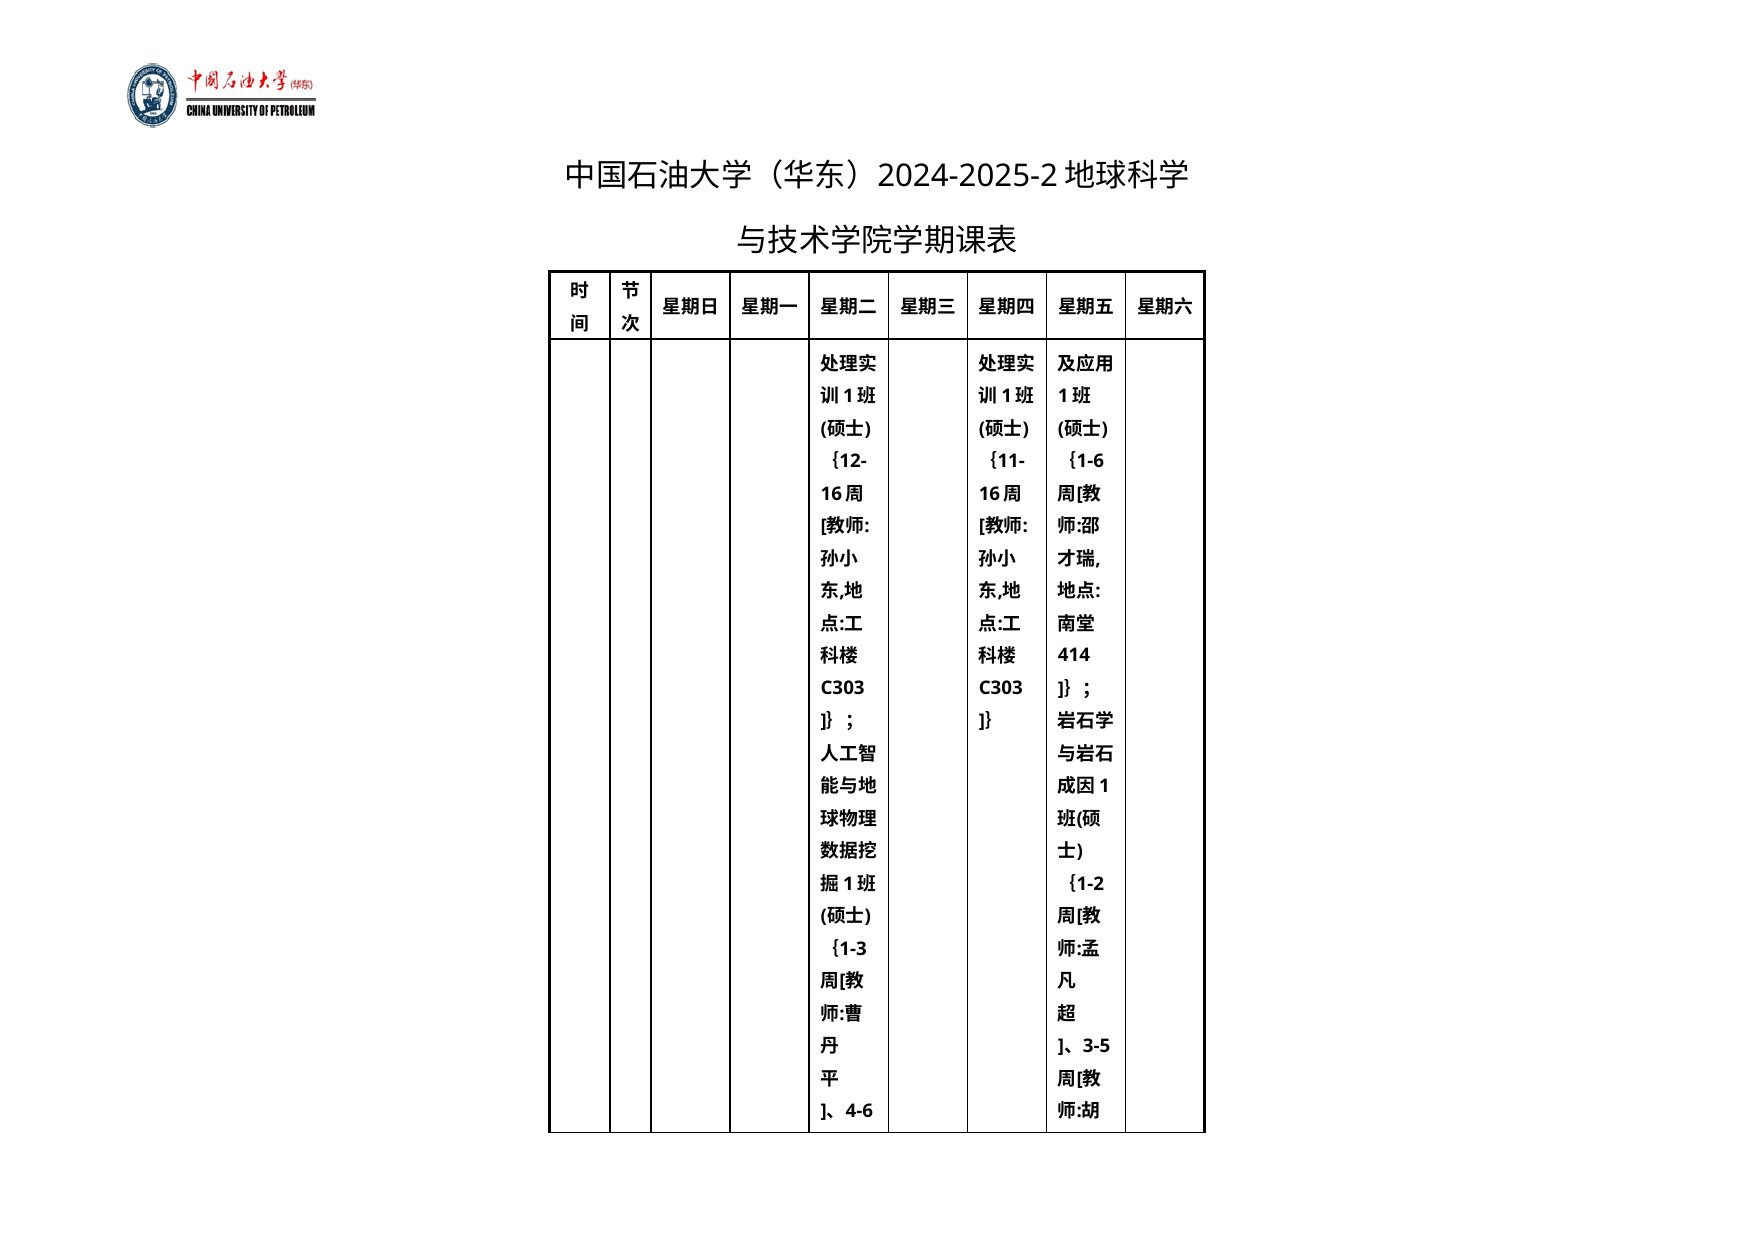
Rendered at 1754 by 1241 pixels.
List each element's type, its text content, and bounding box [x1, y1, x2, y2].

table_cell [652, 340, 729, 1132]
table_cell [1126, 340, 1203, 1132]
table_header 中国石油大学（华东）2024-2025-2地球科学与技术学院学期课表 [549, 140, 1204, 270]
table_cell 4 [611, 340, 650, 1132]
table_cell 星期三 [889, 273, 967, 338]
table_cell 星期日 [652, 273, 729, 338]
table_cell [1047, 340, 1125, 1132]
table_cell [731, 340, 808, 1132]
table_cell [810, 340, 888, 1132]
table_cell 星期四 [968, 273, 1046, 338]
table_cell 星期一 [731, 273, 808, 338]
table_cell 星期二 [810, 273, 888, 338]
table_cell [968, 340, 1046, 1132]
table_cell 节 次 [611, 273, 650, 338]
table_cell [889, 340, 967, 1132]
table_cell 时 间 [551, 273, 609, 338]
table_cell 星期五 [1047, 273, 1125, 338]
table_cell 星期六 [1126, 273, 1203, 338]
